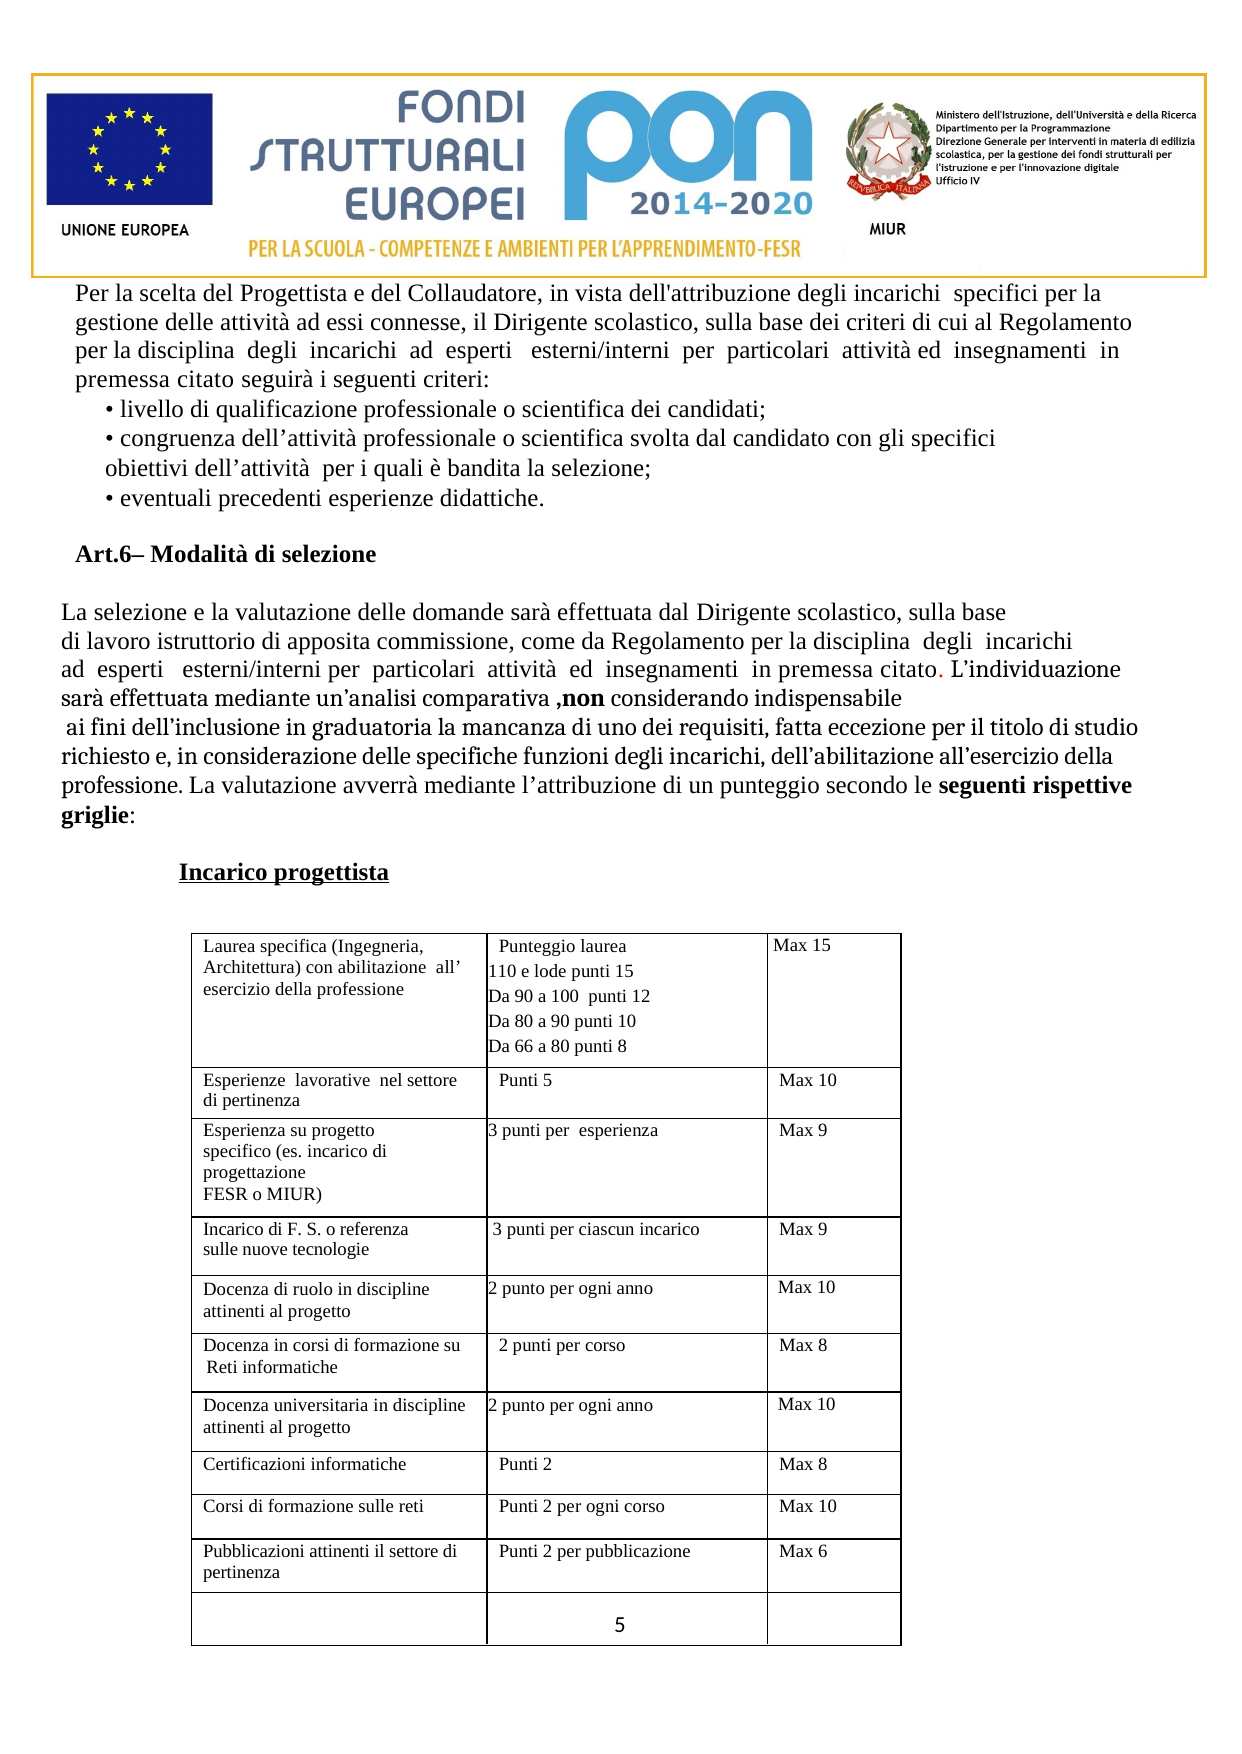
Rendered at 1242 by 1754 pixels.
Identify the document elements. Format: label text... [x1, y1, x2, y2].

text obiettivi dell’attività per i quali è bandita la selezione; [105, 453, 1240, 482]
table_cell Punti 2 per pubblicazione [488, 1540, 767, 1591]
table_cell Docenza di ruolo in discipline attinenti al progetto [192, 1276, 486, 1332]
table_cell Max 9 [768, 1119, 900, 1216]
table_cell 2 punto per ogni anno [488, 1276, 767, 1332]
text Per la scelta del Progettista e del Collaudatore, in vista dell'attribuzione degli incarichi specifici per la gestione delle attività ad essi connesse, il Dirigente scolastico, sulla base dei criteri di cui al Regolamento per la disciplina degli incarichi ad esperti esterni/interni per particolari attività ed insegnamenti in premessa citato seguirà i seguenti criteri: [75, 278, 1148, 393]
table_cell [488, 1593, 767, 1644]
table_cell Esperienza su progetto specifico (es. incarico di progettazione FESR o MIUR) [192, 1119, 486, 1216]
text ai fini dell’inclusione in graduatoria la mancanza di uno dei requisiti, fatta eccezione per il titolo di studio richiesto e, in considerazione delle specifiche funzioni degli incarichi, dell’abilitazione all’esercizio della professione. La valutazione avverrà mediante l’attribuzione di un punteggio secondo le seguenti rispettive griglie: [61, 713, 1157, 829]
table_cell Esperienze lavorative nel settore di pertinenza [192, 1068, 486, 1117]
table_cell Incarico di F. S. o referenza sulle nuove tecnologie [192, 1218, 486, 1274]
text Incarico progettista [61, 857, 1157, 886]
table_cell Docenza in corsi di formazione su Reti informatiche [192, 1334, 486, 1391]
text di lavoro istruttorio di apposita commissione, come da Regolamento per la disciplina degli incarichi [61, 626, 1240, 654]
table_cell Max 8 [768, 1334, 900, 1391]
table_cell Max 9 [768, 1218, 900, 1274]
table_cell Max 10 [768, 1276, 900, 1332]
table_cell Corsi di formazione sulle reti [192, 1495, 486, 1538]
table_cell Max 10 [768, 1068, 900, 1117]
table_cell Max 10 [768, 1495, 900, 1538]
table_cell Max 8 [768, 1452, 900, 1493]
text sarà effettuata mediante un’analisi comparativa ,non considerando indispensabile [61, 684, 1240, 713]
table_cell Punti 5 [488, 1068, 767, 1117]
table_cell Max 6 [768, 1540, 900, 1591]
table_header Laurea specifica (Ingegneria, Architettura) con abilitazione all’ esercizio della professione [192, 934, 486, 1067]
table_cell Punti 2 per ogni corso [488, 1495, 767, 1538]
text • livello di qualificazione professionale o scientifica dei candidati; [105, 394, 1240, 422]
table_header Max 15 [768, 934, 900, 1067]
text Art.6– Modalità di selezione [75, 539, 1208, 568]
table_cell 2 punti per corso [488, 1334, 767, 1391]
table_cell 3 punti per ciascun incarico [488, 1218, 767, 1274]
table_cell 3 punti per esperienza [488, 1119, 767, 1216]
table_cell Docenza universitaria in discipline attinenti al progetto [192, 1393, 486, 1451]
table_cell [768, 1593, 900, 1644]
table_cell Punti 2 [488, 1452, 767, 1493]
table_header Punteggio laurea 110 e lode punti 15 Da 90 a 100 punti 12 Da 80 a 90 punti 10 Da 66 a 80 punti 8 100 punti 10 [488, 934, 767, 1067]
text • eventuali precedenti esperienze didattiche. [105, 483, 1240, 512]
text ad esperti esterni/interni per particolari attività ed insegnamenti in premessa citato. L’individuazione [61, 654, 1240, 684]
picture [31, 73, 1207, 278]
text La selezione e la valutazione delle domande sarà effettuata dal Dirigente scolastico, sulla base [61, 597, 1240, 626]
table_cell Max 10 [768, 1393, 900, 1451]
table_cell Certificazioni informatiche [192, 1452, 486, 1493]
table_cell [192, 1593, 486, 1644]
table_cell Pubblicazioni attinenti il settore di pertinenza [192, 1540, 486, 1591]
text • congruenza dell’attività professionale o scientifica svolta dal candidato con gli specifici [105, 423, 1240, 452]
table_cell 2 punto per ogni anno [488, 1393, 767, 1451]
